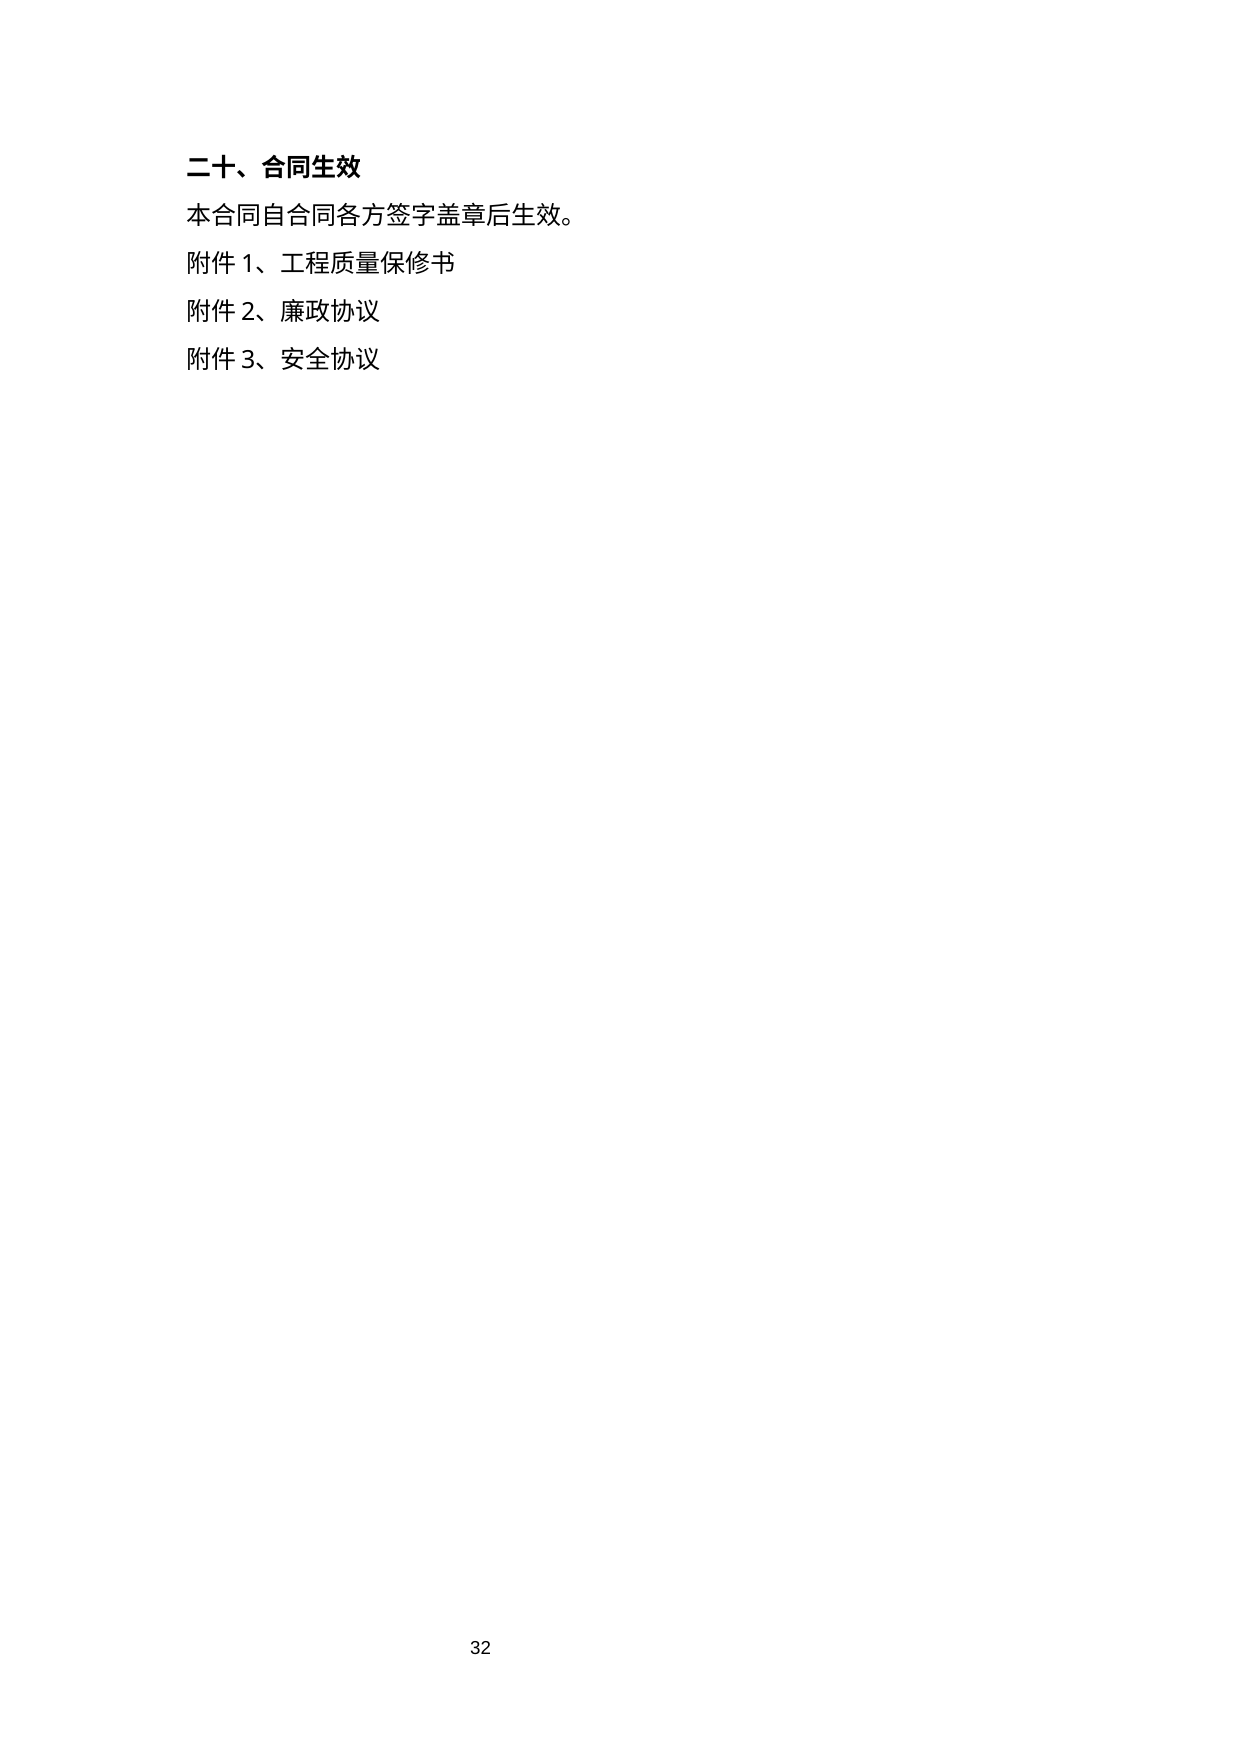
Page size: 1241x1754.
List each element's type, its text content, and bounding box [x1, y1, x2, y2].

text 二十、合同生效 [136, 136, 1104, 184]
text 附件3、安全协议 [136, 327, 1104, 375]
text 附件2、廉政协议 [136, 279, 1104, 327]
text 附件1、工程质量保修书 [136, 232, 1104, 279]
text 本合同自合同各方签字盖章后生效。 [136, 184, 1104, 232]
